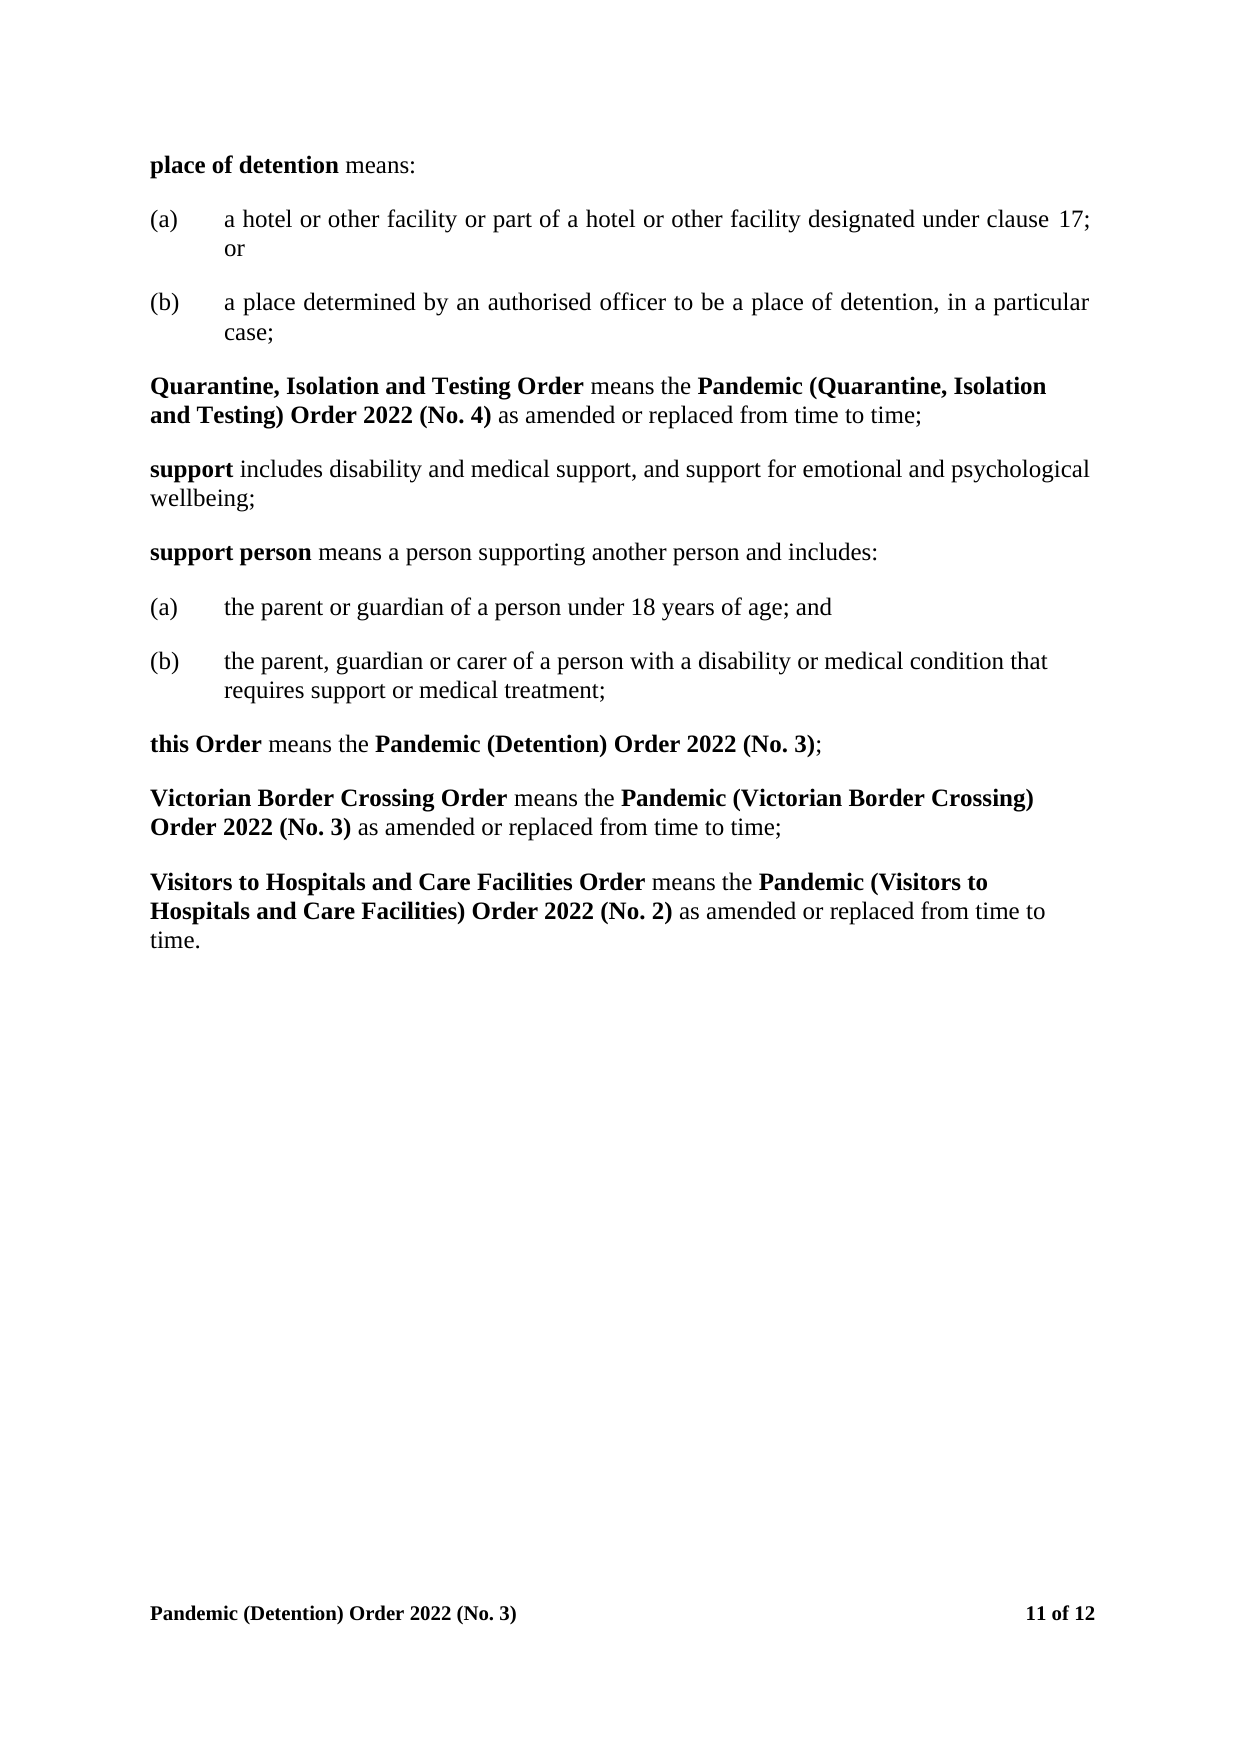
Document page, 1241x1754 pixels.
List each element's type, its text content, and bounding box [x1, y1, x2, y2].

text Victorian Border Crossing Order means the Pandemic (Victorian Border Crossing) Order 2022 (No. 3) as amended or replaced from time to time; [150, 783, 1090, 842]
subtitle (a) a hotel or other facility or part of a hotel or other facility designated under clause 17; or [150, 204, 1090, 262]
text Quarantine, Isolation and Testing Order means the Pandemic (Quarantine, Isolation and Testing) Order 2022 (No. 4) as amended or replaced from time to time; [150, 371, 1090, 429]
subtitle (b) a place determined by an authorised officer to be a place of detention, in a particular case; [150, 287, 1090, 346]
text Visitors to Hospitals and Care Facilities Order means the Pandemic (Visitors to Hospitals and Care Facilities) Order 2022 (No. 2) as amended or replaced from time to time. [150, 867, 1090, 954]
text (a) the parent or guardian of a person under 18 years of age; and [150, 592, 1090, 621]
text support person means a person supporting another person and includes: [150, 537, 1090, 567]
text support includes disability and medical support, and support for emotional and psychological wellbeing; [150, 454, 1090, 512]
text this Order means the Pandemic (Detention) Order 2022 (No. 3); [150, 729, 1090, 758]
text place of detention means: [150, 150, 1090, 179]
text (b) the parent, guardian or carer of a person with a disability or medical condition that requires support or medical treatment; [150, 646, 1090, 704]
